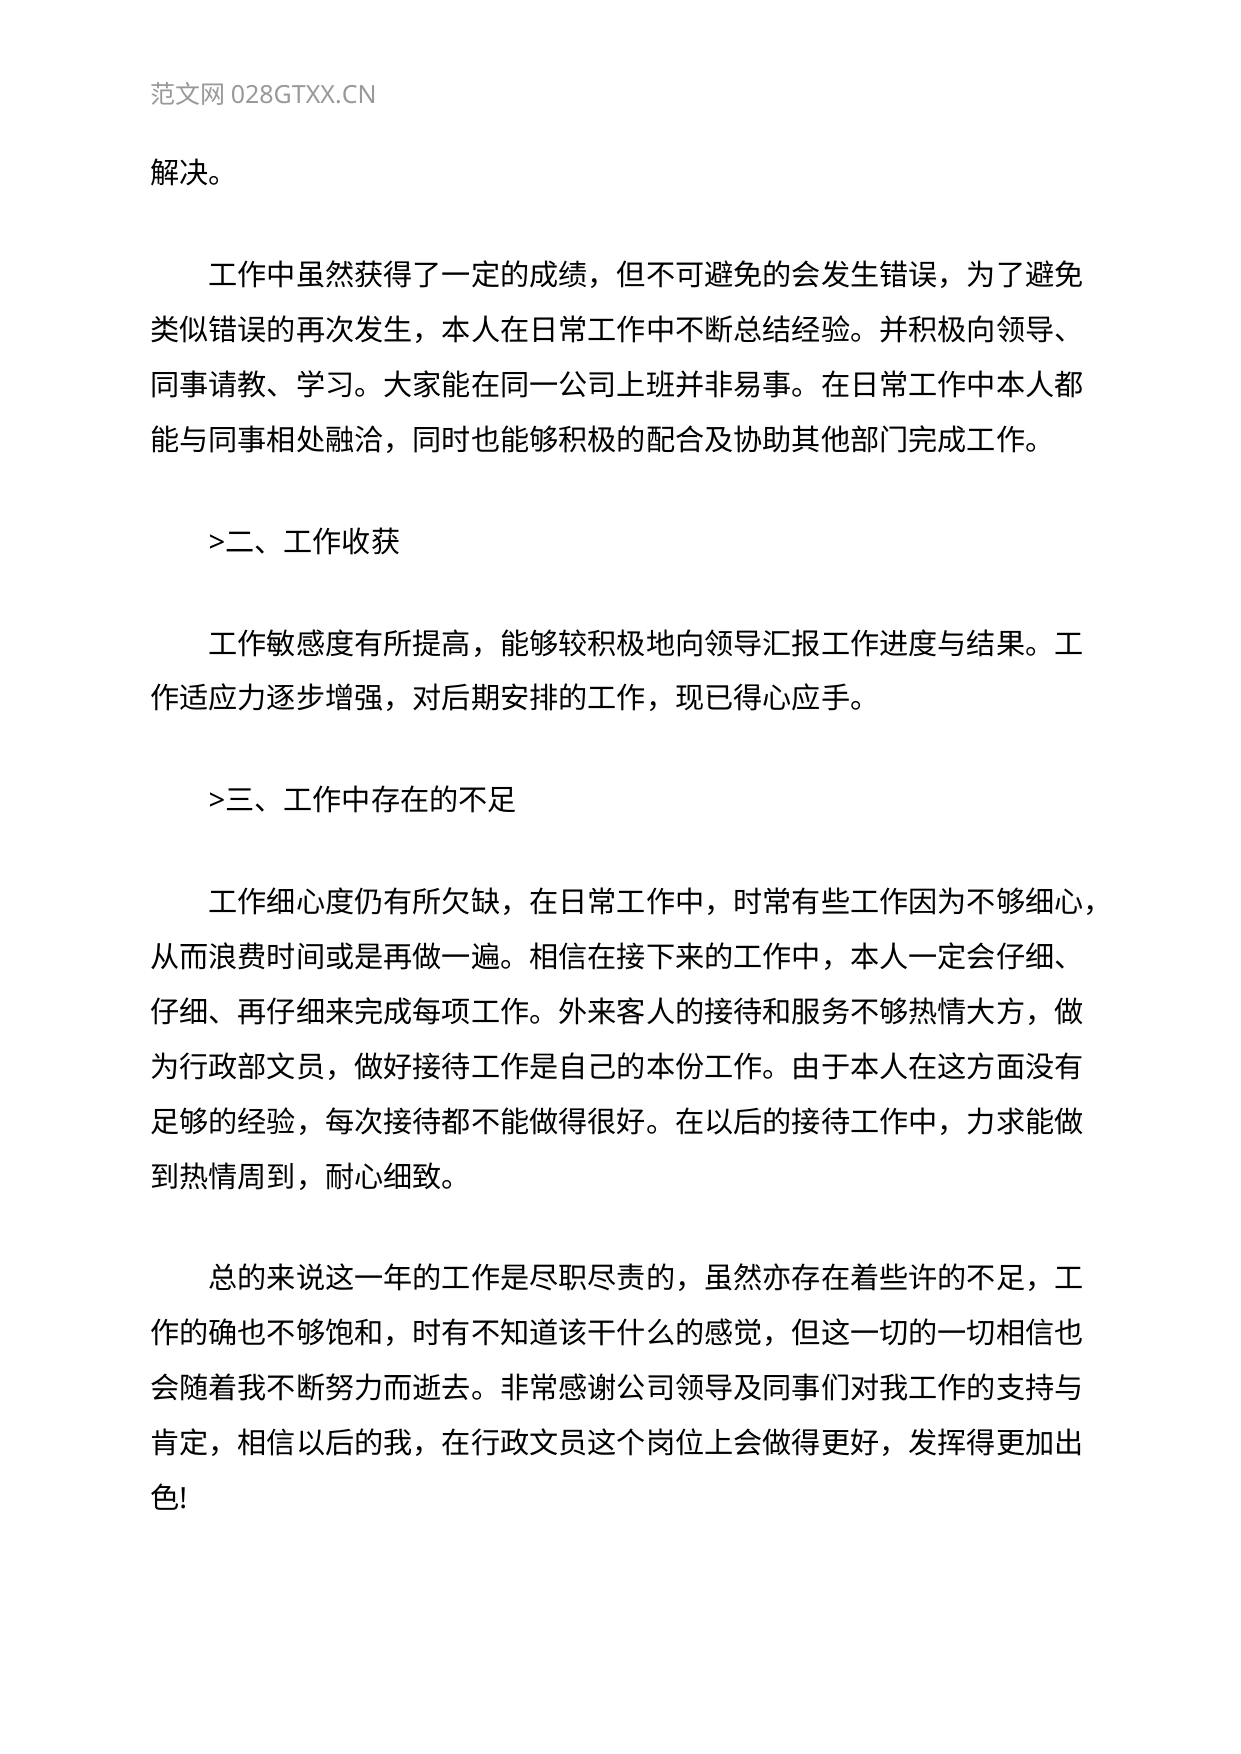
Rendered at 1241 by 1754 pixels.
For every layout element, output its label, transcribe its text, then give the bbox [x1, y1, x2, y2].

text 工作中虽然获得了一定的成绩，但不可避免的会发生错误，为了避免类似错误的再次发生，本人在日常工作中不断总结经验。并积极向领导、同事请教、学习。大家能在同一公司上班并非易事。在日常工作中本人都能与同事相处融洽，同时也能够积极的配合及协助其他部门完成工作。 [150, 252, 1090, 459]
text 工作细心度仍有所欠缺，在日常工作中，时常有些工作因为不够细心，从而浪费时间或是再做一遍。相信在接下来的工作中，本人一定会仔细、仔细、再仔细来完成每项工作。外来客人的接待和服务不够热情大方，做为行政部文员，做好接待工作是自己的本份工作。由于本人在这方面没有足够的经验，每次接待都不能做得很好。在以后的接待工作中，力求能做到热情周到，耐心细致。 [150, 879, 1090, 1196]
text >三、工作中存在的不足 [150, 777, 1090, 819]
text 总的来说这一年的工作是尽职尽责的，虽然亦存在着些许的不足，工作的确也不够饱和，时有不知道该干什么的感觉，但这一切的一切相信也会随着我不断努力而逝去。非常感谢公司领导及同事们对我工作的支持与肯定，相信以后的我，在行政文员这个岗位上会做得更好，发挥得更加出色! [150, 1255, 1090, 1517]
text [150, 150, 1090, 192]
text >二、工作收获 [150, 518, 1090, 561]
text 工作敏感度有所提高，能够较积极地向领导汇报工作进度与结果。工作适应力逐步增强，对后期安排的工作，现已得心应手。 [150, 620, 1090, 717]
